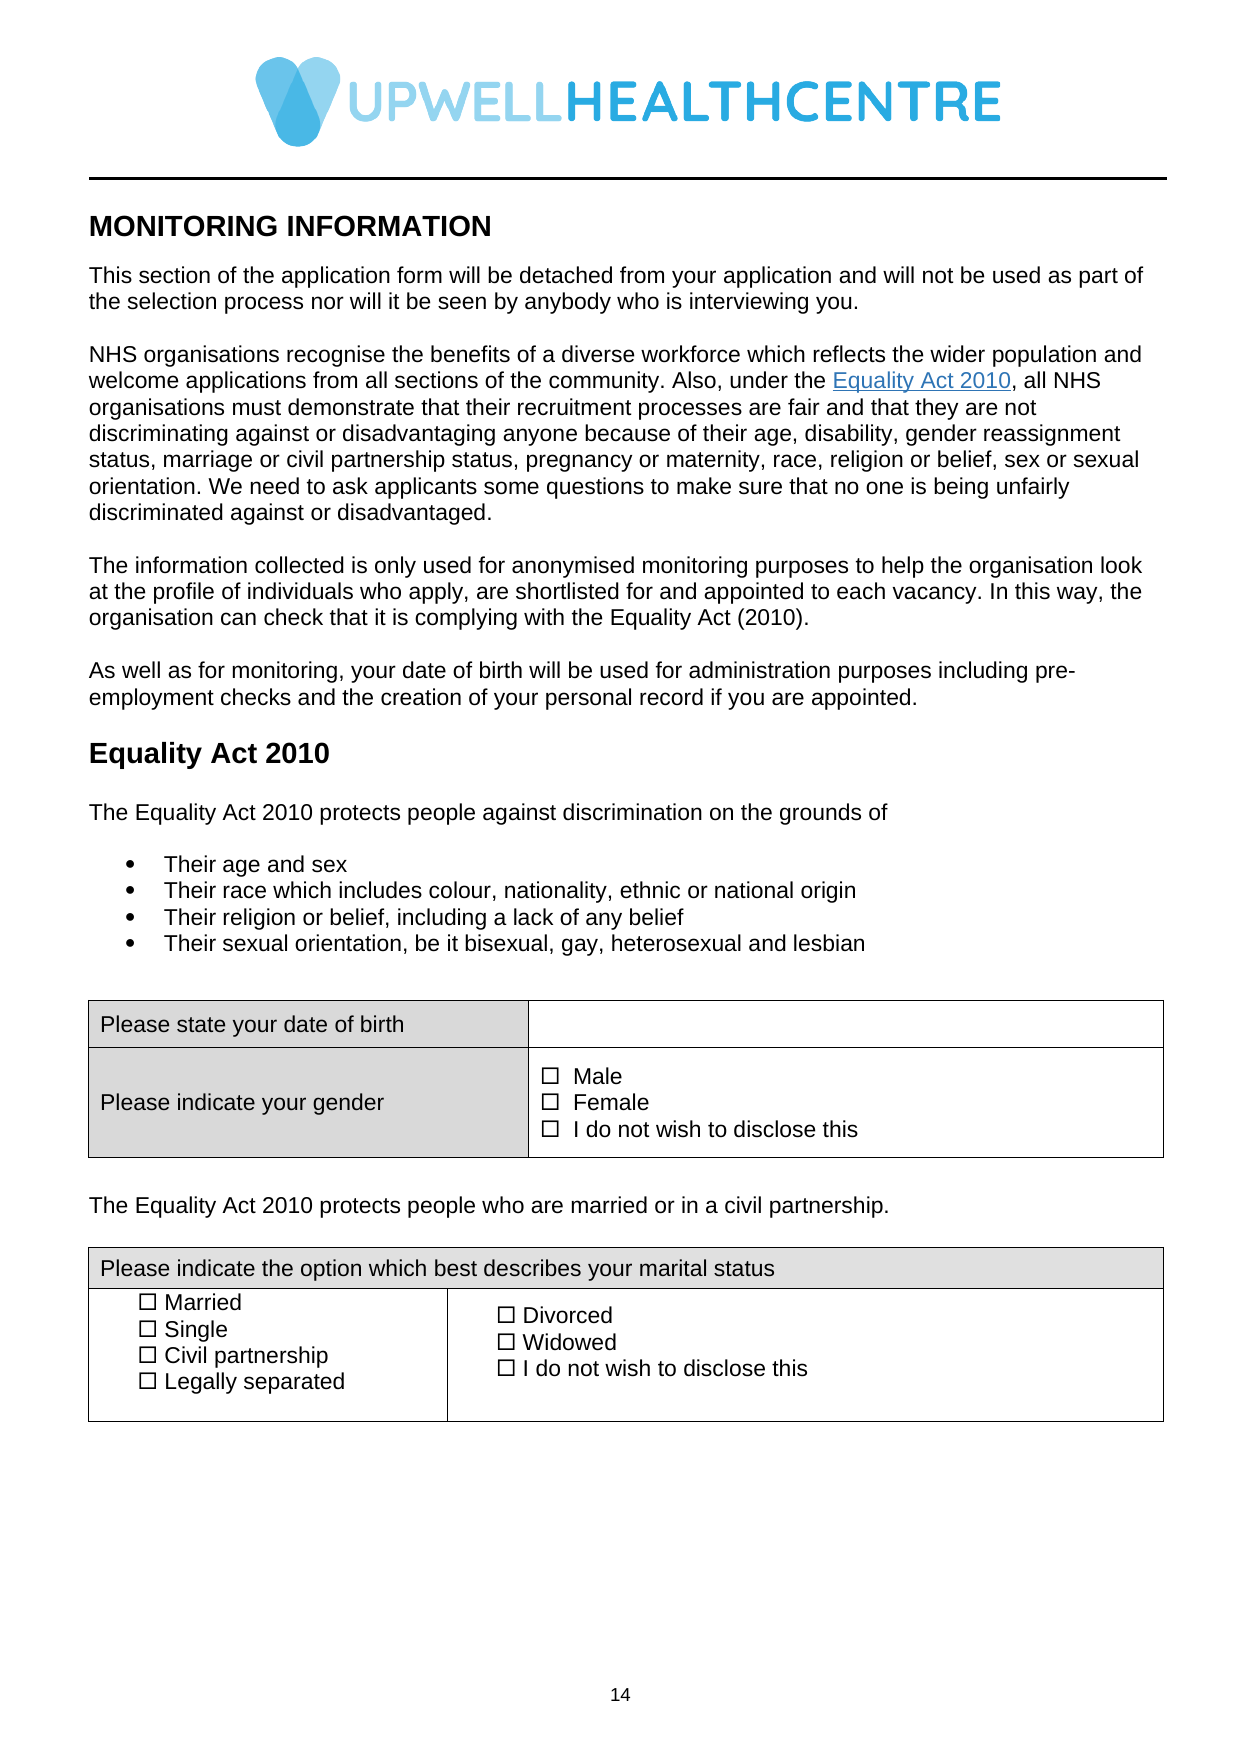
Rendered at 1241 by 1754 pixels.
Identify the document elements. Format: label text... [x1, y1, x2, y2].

text NHS organisations recognise the benefits of a diverse workforce which reflects the wider population and welcome applications from all sections of the community. Also, under the Equality Act 2010, all NHS organisations must demonstrate that their recruitment processes are fair and that they are not discriminating against or disadvantaging anyone because of their age, disability, gender reassignment status, marriage or civil partnership status, pregnancy or maternity, race, religion or belief, sex or sexual orientation. We need to ask applicants some questions to make sure that no one is being unfairly discriminated against or disadvantaged. [89, 341, 1152, 525]
text Equality Act 2010 [89, 736, 1152, 770]
list Their age and sex [126, 851, 1152, 877]
text The information collected is only used for anonymised monitoring purposes to help the organisation look at the profile of individuals who apply, are shortlisted for and appointed to each vacancy. In this way, the organisation can check that it is complying with the Equality Act (2010). [89, 552, 1152, 631]
text As well as for monitoring, your date of birth will be used for administration purposes including pre-employment checks and the creation of your personal record if you are appointed. [89, 657, 1152, 710]
table_header Please indicate the option which best describes your marital status [89, 1248, 1163, 1288]
list Their religion or belief, including a lack of any belief [126, 904, 1152, 930]
picture [255, 57, 1001, 147]
table_cell Please indicate your gender [89, 1048, 528, 1157]
table_cell Divorced Widowed I do not wish to disclose this [448, 1289, 1163, 1421]
table_header Please state your date of birth [89, 1001, 528, 1047]
table_header [529, 1001, 1163, 1047]
text The Equality Act 2010 protects people who are married or in a civil partnership. [89, 1192, 1152, 1218]
table_cell Married Single Civil partnership Legally separated [89, 1289, 447, 1421]
text This section of the application form will be detached from your application and will not be used as part of the selection process nor will it be seen by anybody who is interviewing you. [89, 262, 1152, 314]
text MONITORING INFORMATION [89, 209, 1152, 243]
table_cell Male Female I do not wish to disclose this [529, 1048, 1163, 1157]
list Their sexual orientation, be it bisexual, gay, heterosexual and lesbian [126, 930, 1152, 957]
text The Equality Act 2010 protects people against discrimination on the grounds of [89, 798, 1152, 825]
list Their race which includes colour, nationality, ethnic or national origin [126, 877, 1152, 904]
